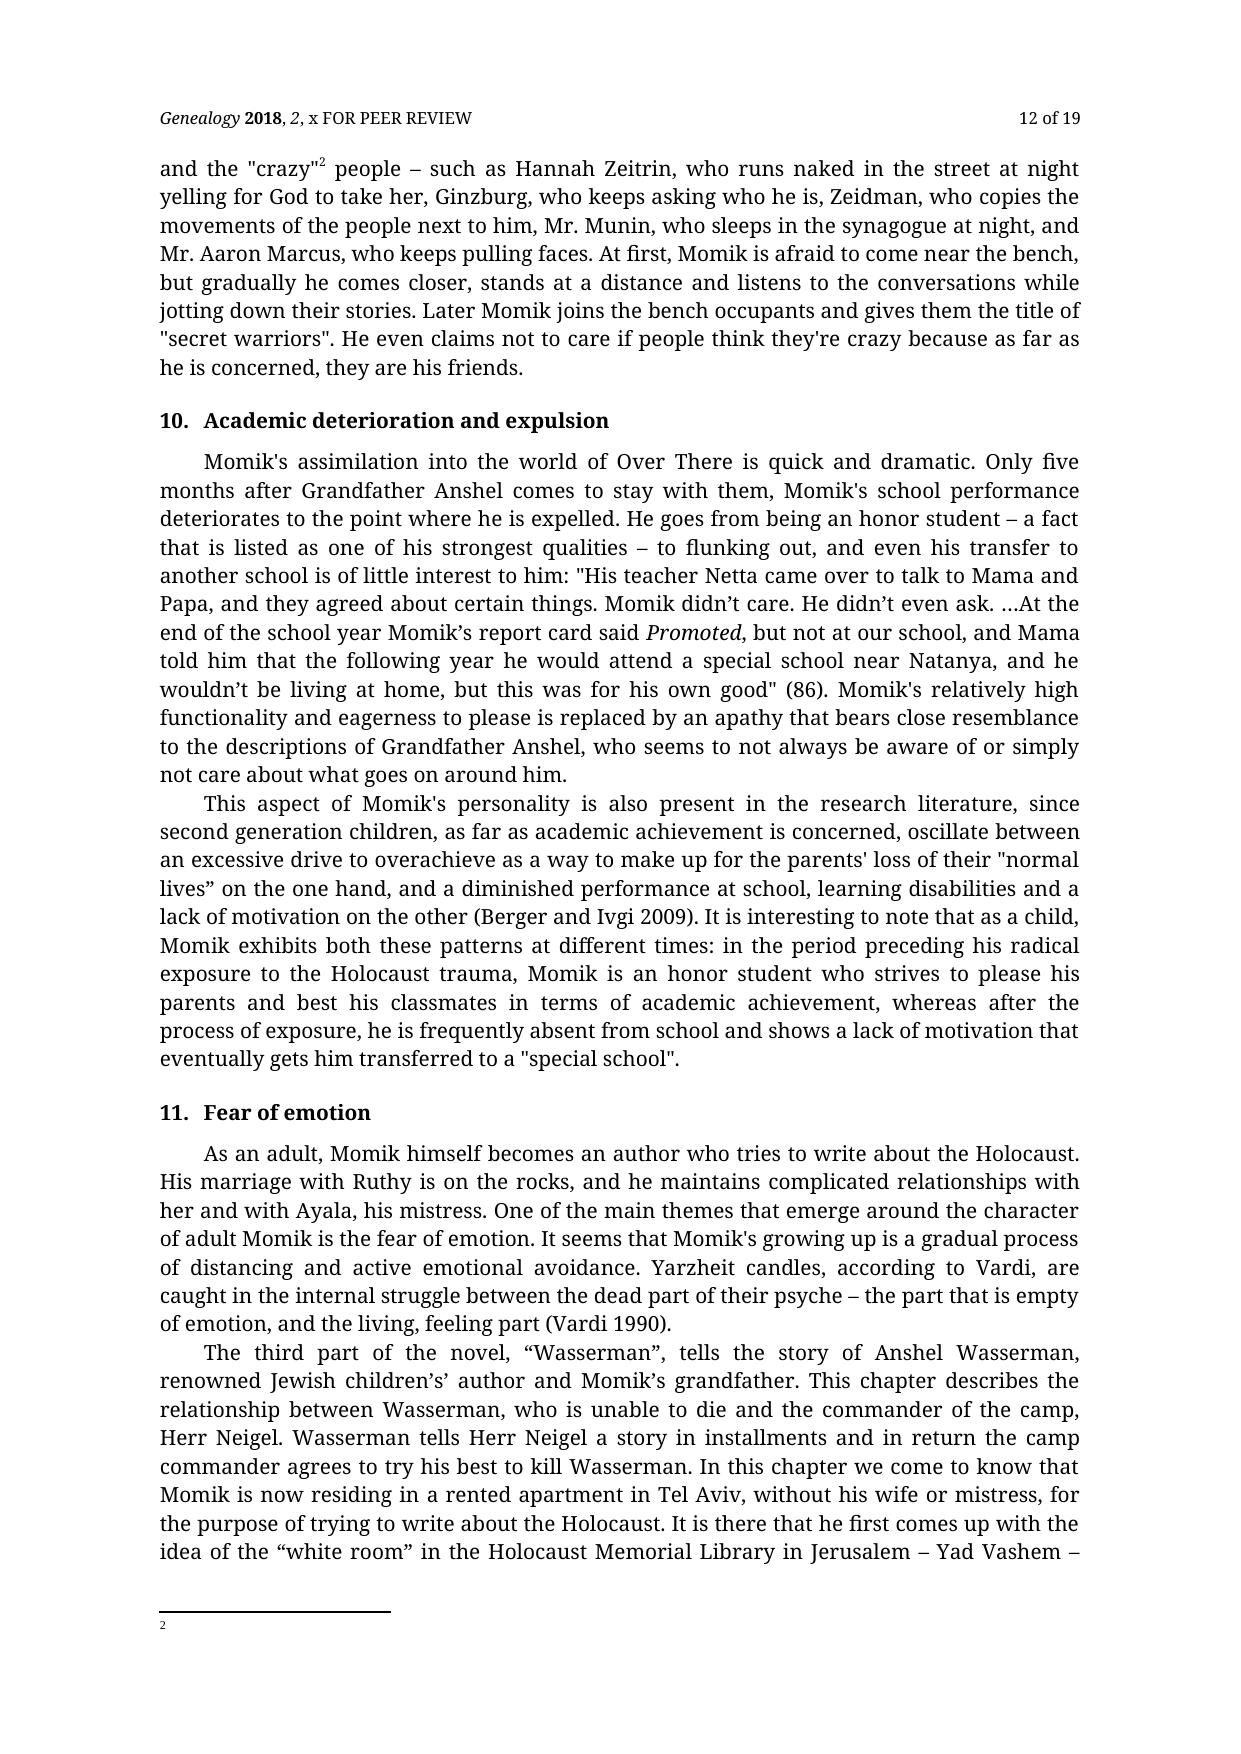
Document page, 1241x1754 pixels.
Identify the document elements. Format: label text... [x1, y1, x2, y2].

subtitle Fear of emotion [159, 1098, 1081, 1126]
text This aspect of Momik's personality is also present in the research literature, since second generation children, as far as academic achievement is concerned, oscillate between an excessive drive to overachieve as a way to make up for the parents' loss of their "normal lives” on the one hand, and a diminished performance at school, learning disabilities and a lack of motivation on the other (Berger and Ivgi 2009). It is interesting to note that as a child, Momik exhibits both these patterns at different times: in the period preceding his radical exposure to the Holocaust trauma, Momik is an honor student who strives to please his parents and best his classmates in terms of academic achievement, whereas after the process of exposure, he is frequently absent from school and shows a lack of motivation that eventually gets him transferred to a "special school". [159, 789, 1081, 1073]
text Momik's assimilation into the world of Over There is quick and dramatic. Only five months after Grandfather Anshel comes to stay with them, Momik's school performance deteriorates to the point where he is expelled. He goes from being an honor student – a fact that is listed as one of his strongest qualities – to flunking out, and even his transfer to another school is of little interest to him: "His teacher Netta came over to talk to Mama and Papa, and they agreed about certain things. Momik didn’t care. He didn’t even ask. …At the end of the school year Momik’s report card said Promoted, but not at our school, and Mama told him that the following year he would attend a special school near Natanya, and he wouldn’t be living at home, but this was for his own good" (86). Momik's relatively high functionality and eagerness to please is replaced by an apathy that bears close resemblance to the descriptions of Grandfather Anshel, who seems to not always be aware of or simply not care about what goes on around him. [159, 447, 1081, 789]
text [159, 154, 1081, 381]
text As an adult, Momik himself becomes an author who tries to write about the Holocaust. His marriage with Ruthy is on the rocks, and he maintains complicated relationships with her and with Ayala, his mistress. One of the main themes that emerge around the character of adult Momik is the fear of emotion. It seems that Momik's growing up is a gradual process of distancing and active emotional avoidance. Yarzheit candles, according to Vardi, are caught in the internal struggle between the dead part of their psyche – the part that is empty of emotion, and the living, feeling part (Vardi 1990). [159, 1139, 1081, 1338]
subtitle Academic deterioration and expulsion [159, 406, 1081, 435]
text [159, 1338, 1081, 1566]
